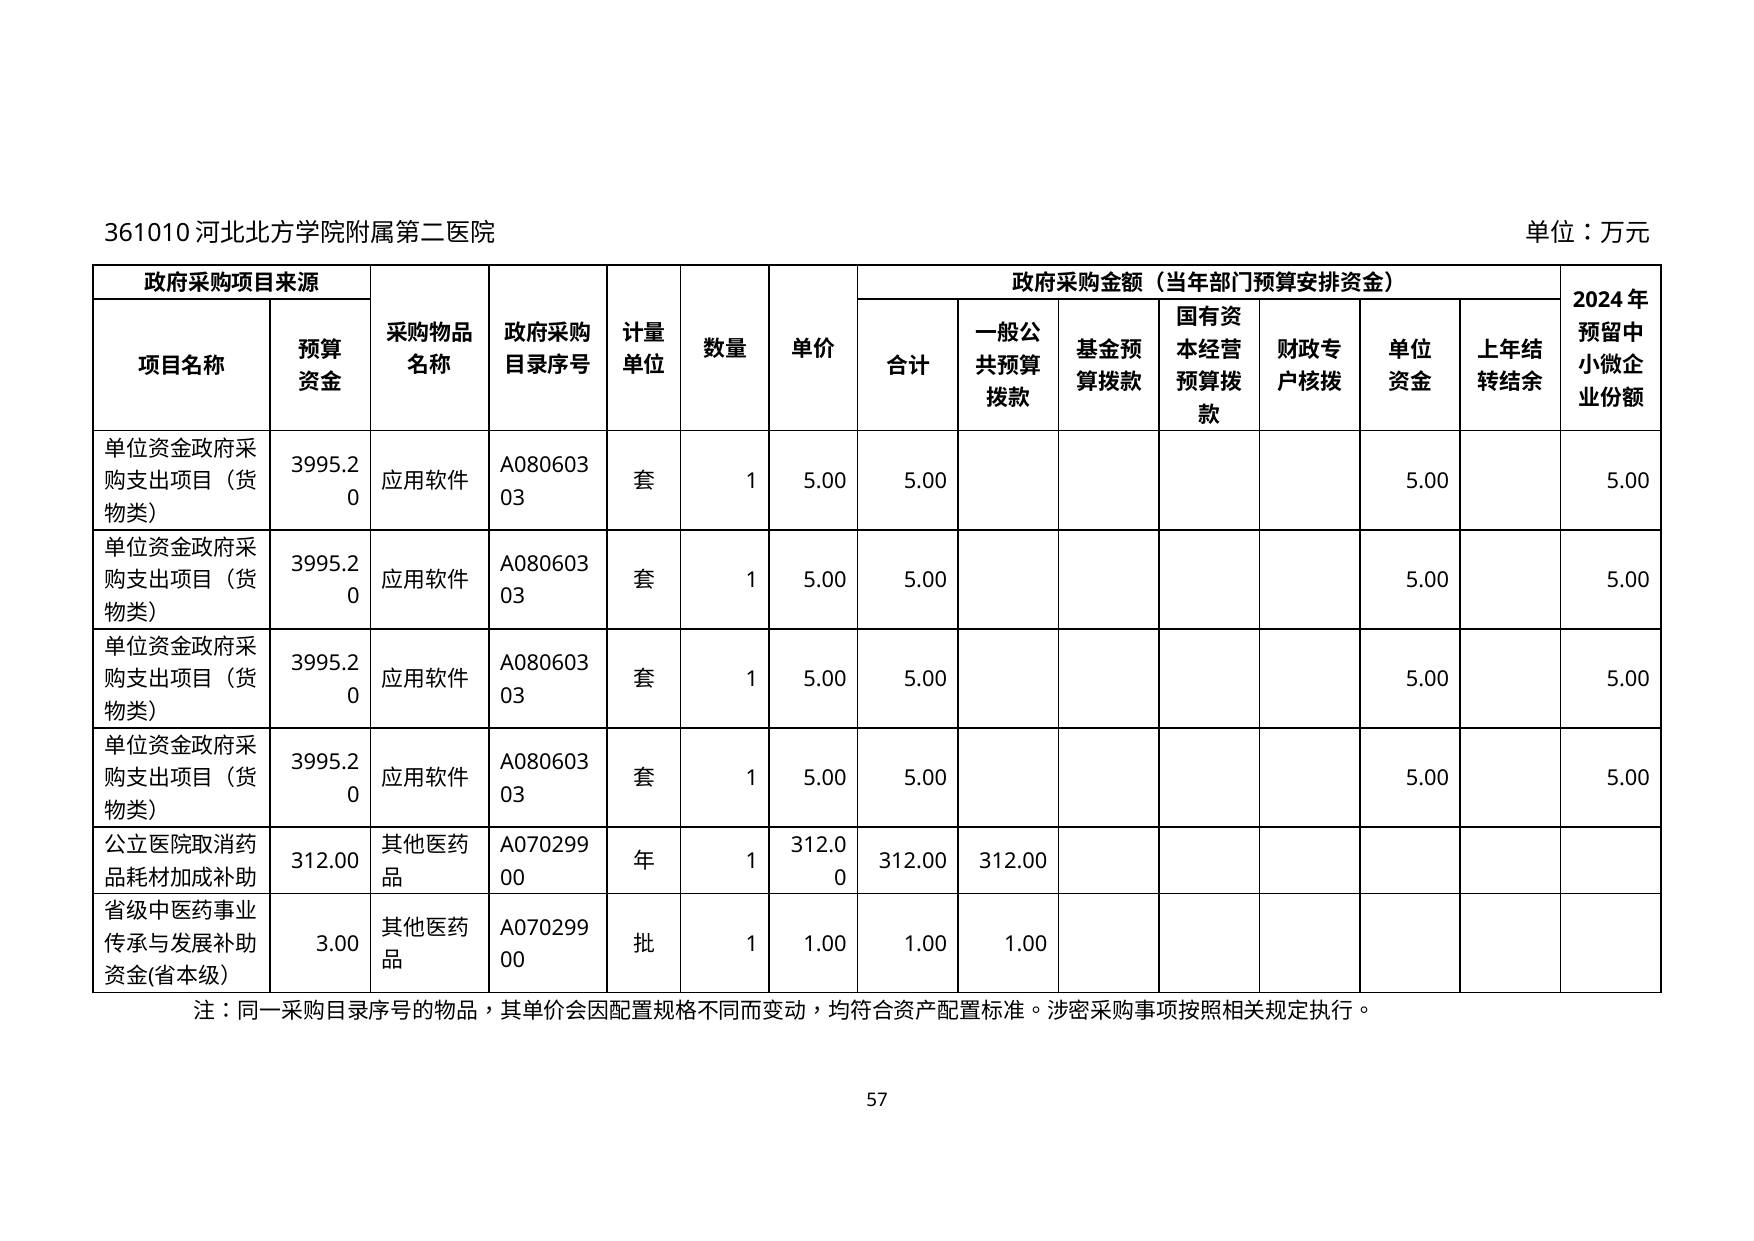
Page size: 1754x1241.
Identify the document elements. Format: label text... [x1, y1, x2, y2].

table_cell 2024年 预留中 小微企 业份额 [1561, 266, 1660, 430]
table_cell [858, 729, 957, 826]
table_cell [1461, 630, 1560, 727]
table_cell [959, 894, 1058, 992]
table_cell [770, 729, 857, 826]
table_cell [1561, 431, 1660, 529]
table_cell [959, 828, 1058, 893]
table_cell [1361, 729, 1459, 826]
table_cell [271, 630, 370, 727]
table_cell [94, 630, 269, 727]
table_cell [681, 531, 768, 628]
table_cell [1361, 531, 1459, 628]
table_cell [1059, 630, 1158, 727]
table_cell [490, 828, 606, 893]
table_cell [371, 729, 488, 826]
table_cell 预算 资金 [271, 300, 370, 430]
table_cell 政府采购金额（当年部门预算安排资金） [858, 266, 1560, 298]
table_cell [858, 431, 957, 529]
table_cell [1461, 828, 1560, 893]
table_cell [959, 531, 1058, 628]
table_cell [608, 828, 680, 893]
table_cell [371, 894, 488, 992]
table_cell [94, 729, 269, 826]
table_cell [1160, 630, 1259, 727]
table_cell 数量 [681, 266, 768, 430]
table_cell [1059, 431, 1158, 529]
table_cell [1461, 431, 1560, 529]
table_cell 政府采购目录序号 [490, 266, 606, 430]
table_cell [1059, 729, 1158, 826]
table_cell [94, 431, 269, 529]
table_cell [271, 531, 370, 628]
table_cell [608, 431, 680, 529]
table_header 单位：万元 [858, 199, 1660, 264]
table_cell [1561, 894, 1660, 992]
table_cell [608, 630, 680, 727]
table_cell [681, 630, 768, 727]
table_cell 计量 单位 [608, 266, 680, 430]
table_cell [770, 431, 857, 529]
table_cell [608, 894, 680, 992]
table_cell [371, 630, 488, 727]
table_header 361010河北北方学院附属第二医院 [94, 199, 857, 264]
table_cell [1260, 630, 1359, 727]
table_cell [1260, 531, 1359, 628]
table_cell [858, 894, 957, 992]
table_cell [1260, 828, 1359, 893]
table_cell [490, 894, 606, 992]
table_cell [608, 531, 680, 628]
table_cell 政府采购项目来源 [94, 266, 370, 298]
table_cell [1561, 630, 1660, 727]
table_cell 单位 资金 [1361, 300, 1459, 430]
table_cell 合计 [858, 300, 957, 430]
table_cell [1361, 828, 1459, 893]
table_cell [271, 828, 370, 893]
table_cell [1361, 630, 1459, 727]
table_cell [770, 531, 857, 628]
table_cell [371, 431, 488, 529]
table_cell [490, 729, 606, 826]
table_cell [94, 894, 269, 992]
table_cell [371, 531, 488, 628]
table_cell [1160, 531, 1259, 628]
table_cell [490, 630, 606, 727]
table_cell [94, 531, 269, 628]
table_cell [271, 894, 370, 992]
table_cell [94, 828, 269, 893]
table_cell 基金预算拨款 [1059, 300, 1158, 430]
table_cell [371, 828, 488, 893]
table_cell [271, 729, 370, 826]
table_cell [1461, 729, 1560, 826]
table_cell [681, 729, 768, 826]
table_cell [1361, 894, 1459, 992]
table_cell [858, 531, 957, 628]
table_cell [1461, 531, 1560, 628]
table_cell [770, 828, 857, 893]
table_cell 一般公共预算拨款 [959, 300, 1058, 430]
table_cell 单价 [770, 266, 857, 430]
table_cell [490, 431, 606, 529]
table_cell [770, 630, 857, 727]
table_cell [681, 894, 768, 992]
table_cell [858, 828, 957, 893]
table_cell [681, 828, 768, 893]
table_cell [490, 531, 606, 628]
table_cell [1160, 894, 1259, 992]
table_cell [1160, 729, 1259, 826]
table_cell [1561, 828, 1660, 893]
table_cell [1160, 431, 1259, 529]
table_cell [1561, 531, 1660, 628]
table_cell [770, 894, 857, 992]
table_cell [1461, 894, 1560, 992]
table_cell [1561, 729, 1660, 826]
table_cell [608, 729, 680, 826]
table_cell 财政专户核拨 [1260, 300, 1359, 430]
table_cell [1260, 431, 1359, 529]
table_cell 项目名称 [94, 300, 269, 430]
table_cell 采购物品名称 [371, 266, 488, 430]
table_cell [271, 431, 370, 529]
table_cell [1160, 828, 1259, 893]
table_cell 上年结转结余 [1461, 300, 1560, 430]
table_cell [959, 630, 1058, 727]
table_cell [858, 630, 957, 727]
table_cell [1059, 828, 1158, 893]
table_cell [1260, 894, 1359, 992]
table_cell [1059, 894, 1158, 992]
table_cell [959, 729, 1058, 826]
table_cell 国有资本经营预算拨款 [1160, 300, 1259, 430]
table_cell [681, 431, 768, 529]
text 注：同一采购目录序号的物品，其单价会因配置规格不同而变动，均符合资产配置标准。涉密采购事项按照相关规定执行。 [150, 993, 1604, 1026]
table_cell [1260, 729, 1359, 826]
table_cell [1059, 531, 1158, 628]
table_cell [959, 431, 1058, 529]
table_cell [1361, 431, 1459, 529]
